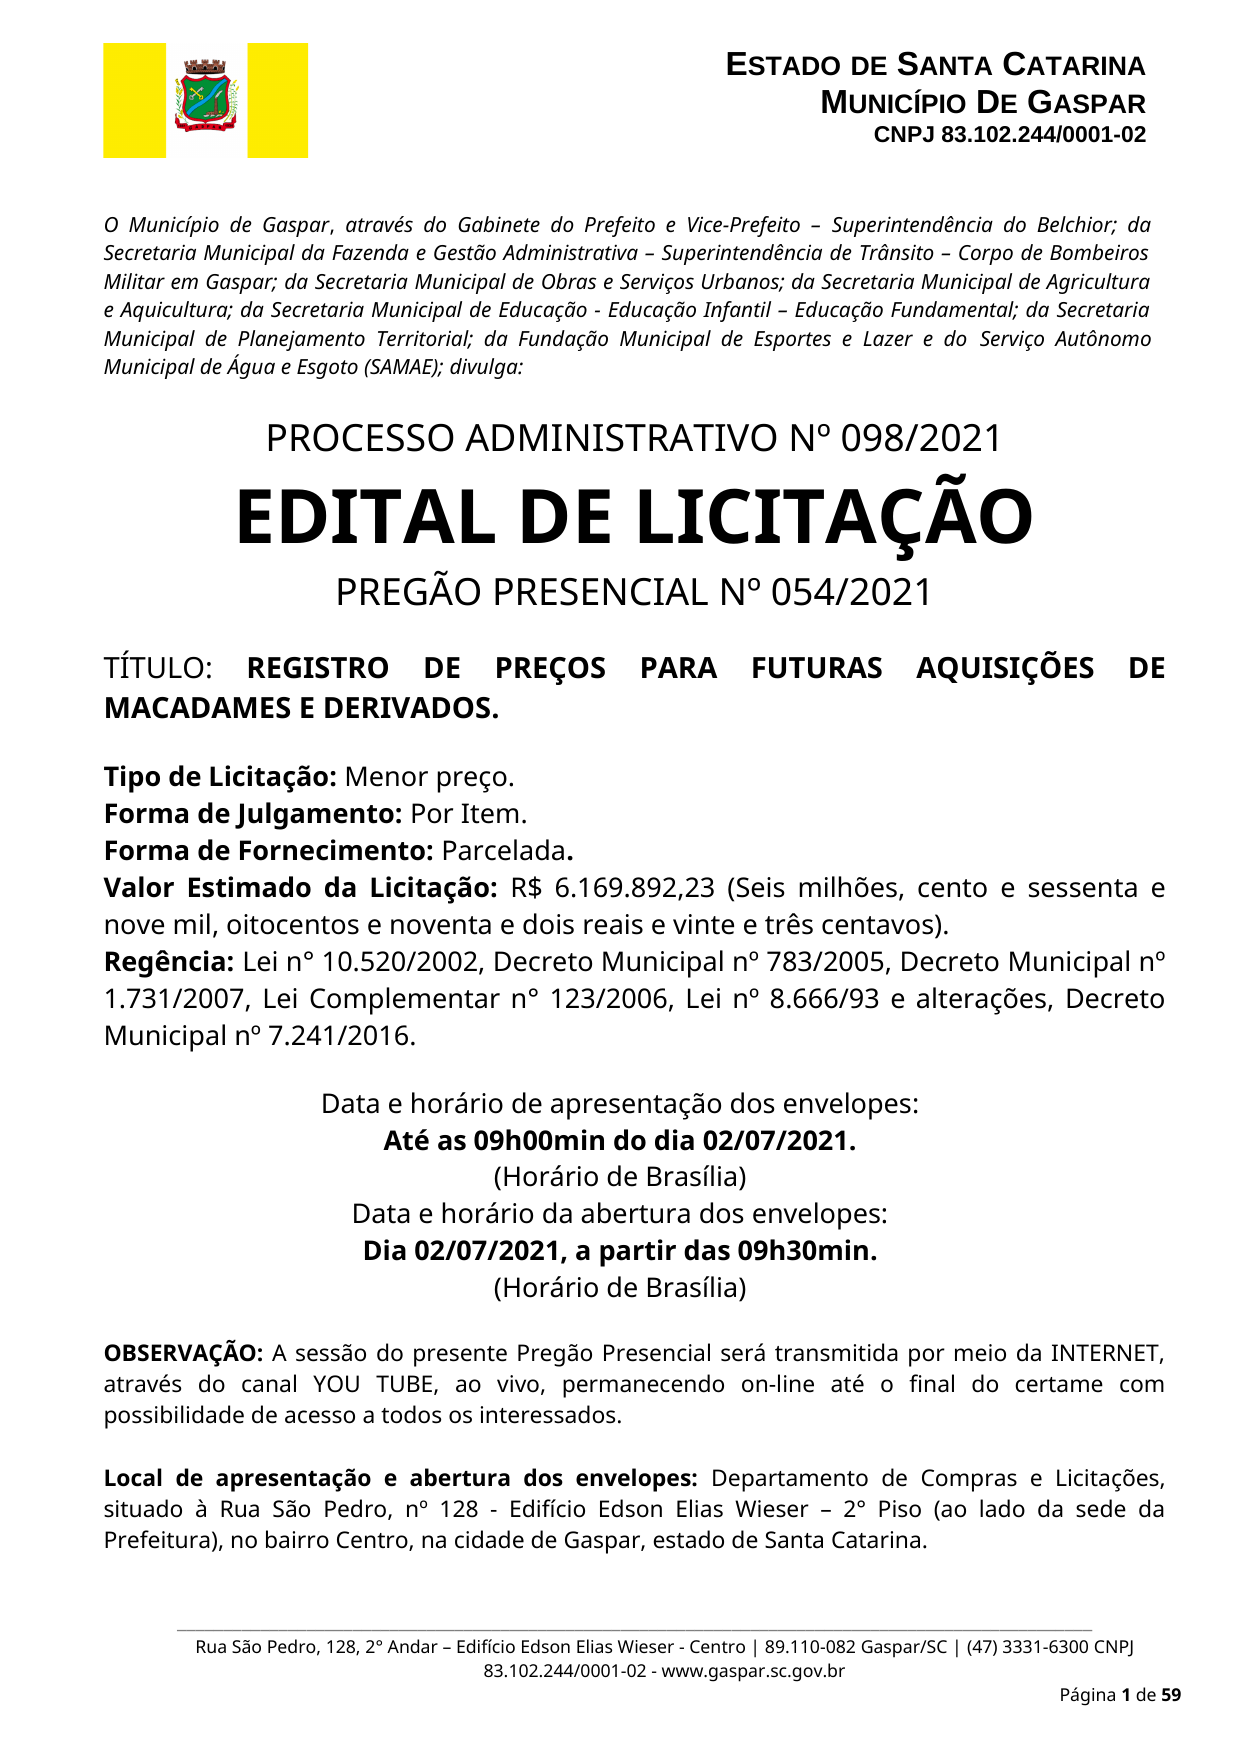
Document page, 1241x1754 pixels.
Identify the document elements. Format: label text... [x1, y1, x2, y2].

text Forma de Julgamento: Por Item. [103, 795, 1166, 832]
text O Município de Gaspar, através do Gabinete do Prefeito e Vice-Prefeito – Superintendência do Belchior; da Secretaria Municipal da Fazenda e Gestão Administrativa – Superintendência de Trânsito – Corpo de Bombeiros Militar em Gaspar; da Secretaria Municipal de Obras e Serviços Urbanos; da Secretaria Municipal de Agricultura e Aquicultura; da Secretaria Municipal de Educação - Educação Infantil – Educação Fundamental; da Secretaria Municipal de Planejamento Territorial; da Fundação Municipal de Esportes e Lazer e do Serviço Autônomo Municipal de Água e Esgoto (SAMAE); divulga: [103, 210, 1152, 381]
text OBSERVAÇÃO: A sessão do presente Pregão Presencial será transmitida por meio da INTERNET, através do canal YOU TUBE, ao vivo, permanecendo on-line até o final do certame com possibilidade de acesso a todos os interessados. [103, 1337, 1166, 1430]
text PROCESSO ADMINISTRATIVO Nº 098/2021 [103, 412, 1166, 463]
picture [103, 43, 309, 158]
text Data e horário da abertura dos envelopes: [177, 1195, 1063, 1232]
text Forma de Fornecimento: Parcelada. [103, 832, 1166, 868]
text Até as 09h00min do dia 02/07/2021. [177, 1121, 1063, 1158]
text Local de apresentação e abertura dos envelopes: Departamento de Compras e Licitações, situado à Rua São Pedro, nº 128 - Edifício Edson Elias Wieser – 2° Piso (ao lado da sede da Prefeitura), no bairro Centro, na cidade de Gaspar, estado de Santa Catarina. [103, 1462, 1166, 1555]
text PREGÃO PRESENCIAL Nº 054/2021 [103, 565, 1166, 616]
text Tipo de Licitação: Menor preço. [103, 758, 1166, 795]
text EDITAL DE LICITAÇÃO [103, 463, 1166, 565]
text Dia 02/07/2021, a partir das 09h30min. [177, 1232, 1063, 1268]
text TÍTULO: REGISTRO DE PREÇOS PARA FUTURAS AQUISIÇÕES DE MACADAMES E DERIVADOS. [103, 647, 1166, 727]
text (Horário de Brasília) [177, 1158, 1063, 1195]
text Regência: Lei n° 10.520/2002, Decreto Municipal nº 783/2005, Decreto Municipal nº 1.731/2007, Lei Complementar n° 123/2006, Lei nº 8.666/93 e alterações, Decreto Municipal nº 7.241/2016. [103, 942, 1166, 1053]
text (Horário de Brasília) [177, 1268, 1063, 1305]
text Data e horário de apresentação dos envelopes: [177, 1084, 1063, 1121]
text Valor Estimado da Licitação: R$ 6.169.892,23 (Seis milhões, cento e sessenta e nove mil, oitocentos e noventa e dois reais e vinte e três centavos). [103, 868, 1166, 942]
